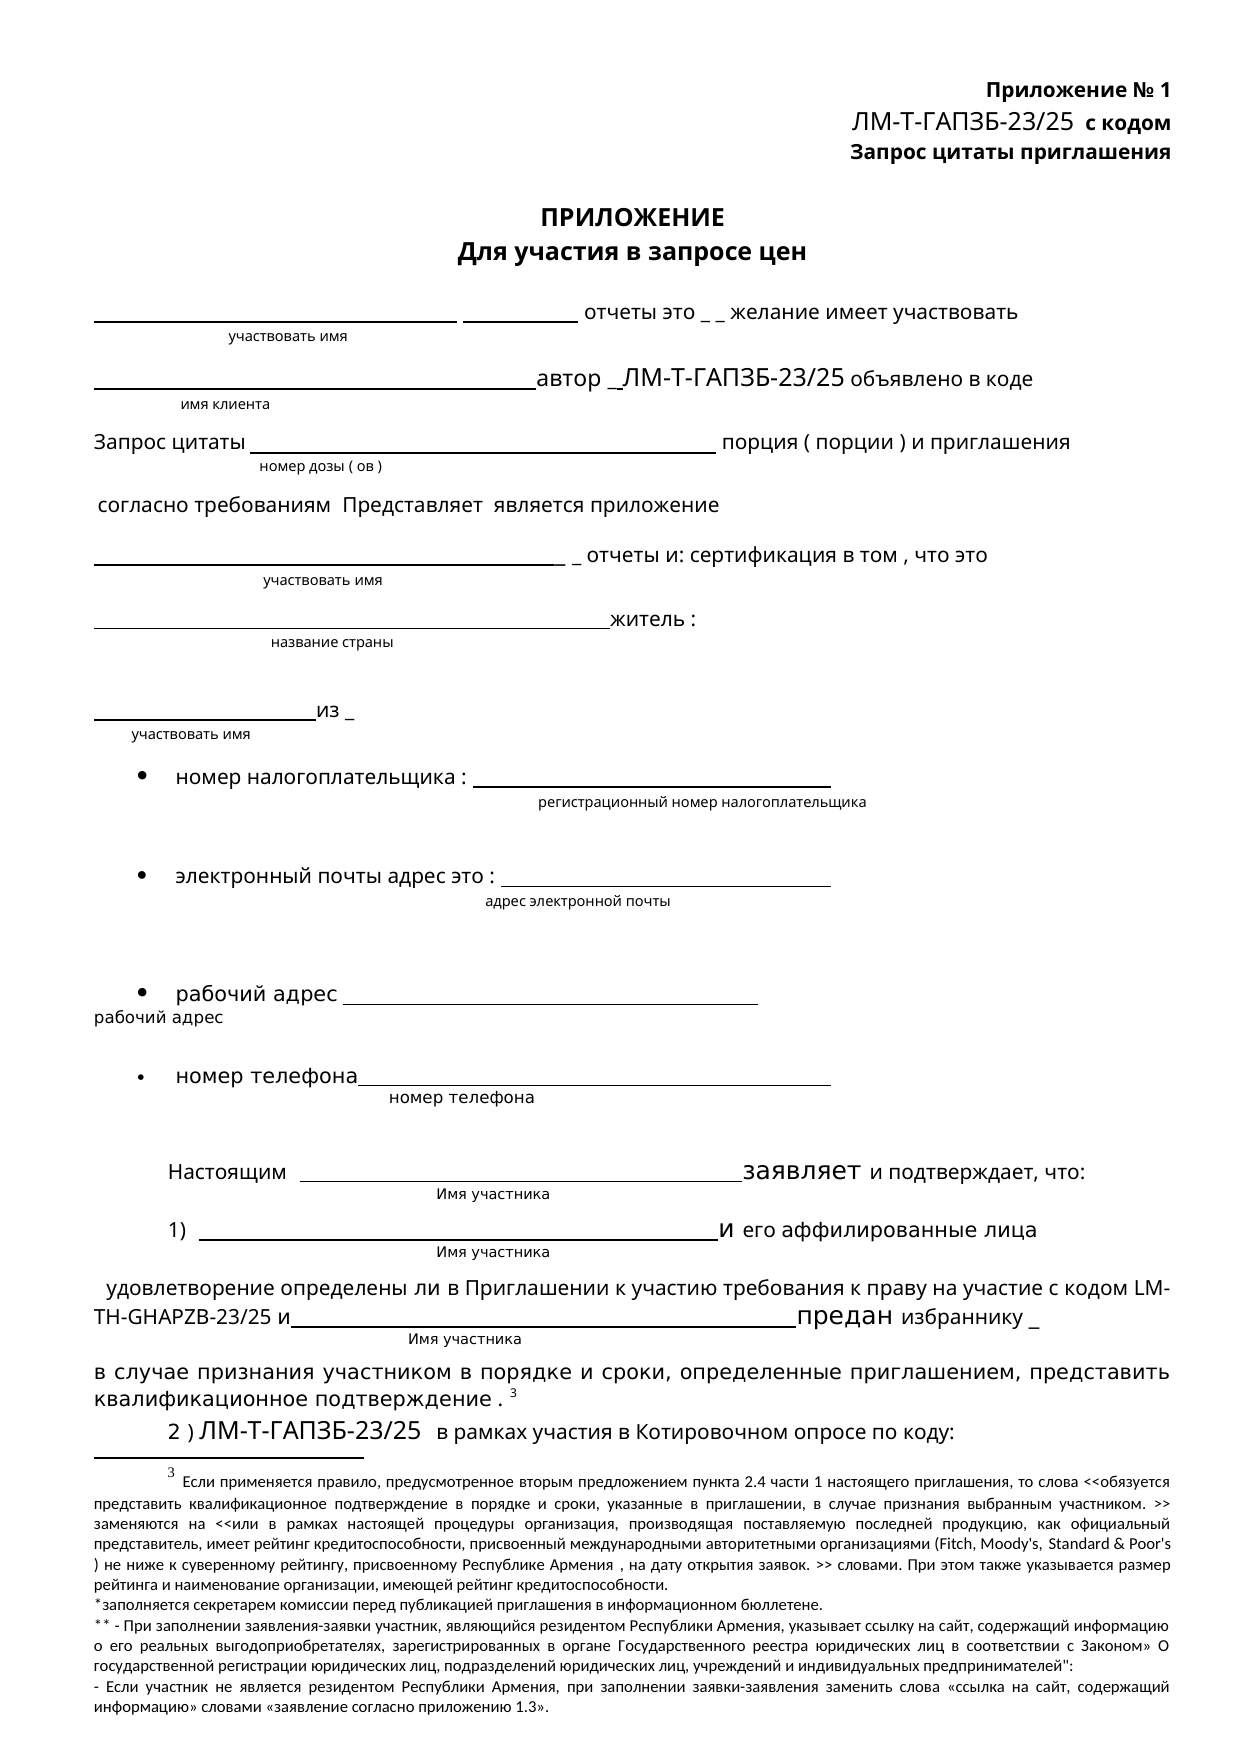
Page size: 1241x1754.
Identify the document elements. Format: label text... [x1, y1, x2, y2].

text 1) и его аффилированные лица [94, 1214, 1171, 1244]
list электронный почты адрес это : [138, 857, 1171, 891]
text удовлетворение определены ли в Приглашении к участию требования к праву на участие с кодом LM-TH-GHAPZB-23/25 и предан избраннику _ [94, 1273, 1171, 1331]
text номер дозы ( ов ) [94, 456, 1171, 490]
text Приложение № 1 [94, 75, 1171, 103]
list номер налогоплательщика : [138, 757, 1171, 791]
subtitle Для участия в запросе цен [94, 234, 1171, 268]
text Запрос цитаты приглашения [94, 137, 1171, 166]
text Запрос цитаты порция ( порции ) и приглашения [94, 427, 1171, 456]
list рабочий адрес [138, 979, 1171, 1008]
text Имя участника [94, 1185, 1171, 1214]
text Настоящим заявляет и подтверждает, что: [94, 1156, 1171, 1185]
text регистрационный номер налогоплательщика [94, 791, 1171, 826]
text житель : [94, 604, 1171, 632]
text согласно требованиям Представляет является приложение [94, 490, 1171, 518]
text Имя участника [94, 1244, 1171, 1273]
text 2 ) ЛМ-Т-ГАПЗБ-23/25 в рамках участия в Котировочном опросе по коду: [94, 1413, 1171, 1447]
text из _ [94, 695, 1171, 723]
text отчеты это _ _ желание имеет участвовать [94, 297, 1171, 325]
text имя клиента [94, 393, 1171, 427]
list номер телефона [138, 1064, 1171, 1088]
text адрес электронной почты [94, 891, 1171, 925]
text автор _ ЛМ-Т-ГАПЗБ-23/25 объявлено в коде [94, 359, 1171, 393]
text номер телефона [323, 1088, 1171, 1107]
text ПРИЛОЖЕНИЕ [94, 200, 1171, 234]
text название страны [94, 632, 1171, 666]
text ЛМ-Т-ГАПЗБ-23/25 с кодом [94, 103, 1171, 137]
text рабочий адрес [94, 1008, 1171, 1027]
text участвовать имя [94, 569, 1171, 604]
text _ _ отчеты и: сертификация в том , что это [94, 536, 1171, 569]
text участвовать имя [94, 723, 1171, 757]
text участвовать имя [94, 325, 1171, 359]
text в случае признания участником в порядке и сроки, определенные приглашением, представить квалификационное подтверждение . [94, 1360, 1171, 1413]
text Имя участника [94, 1331, 1171, 1360]
